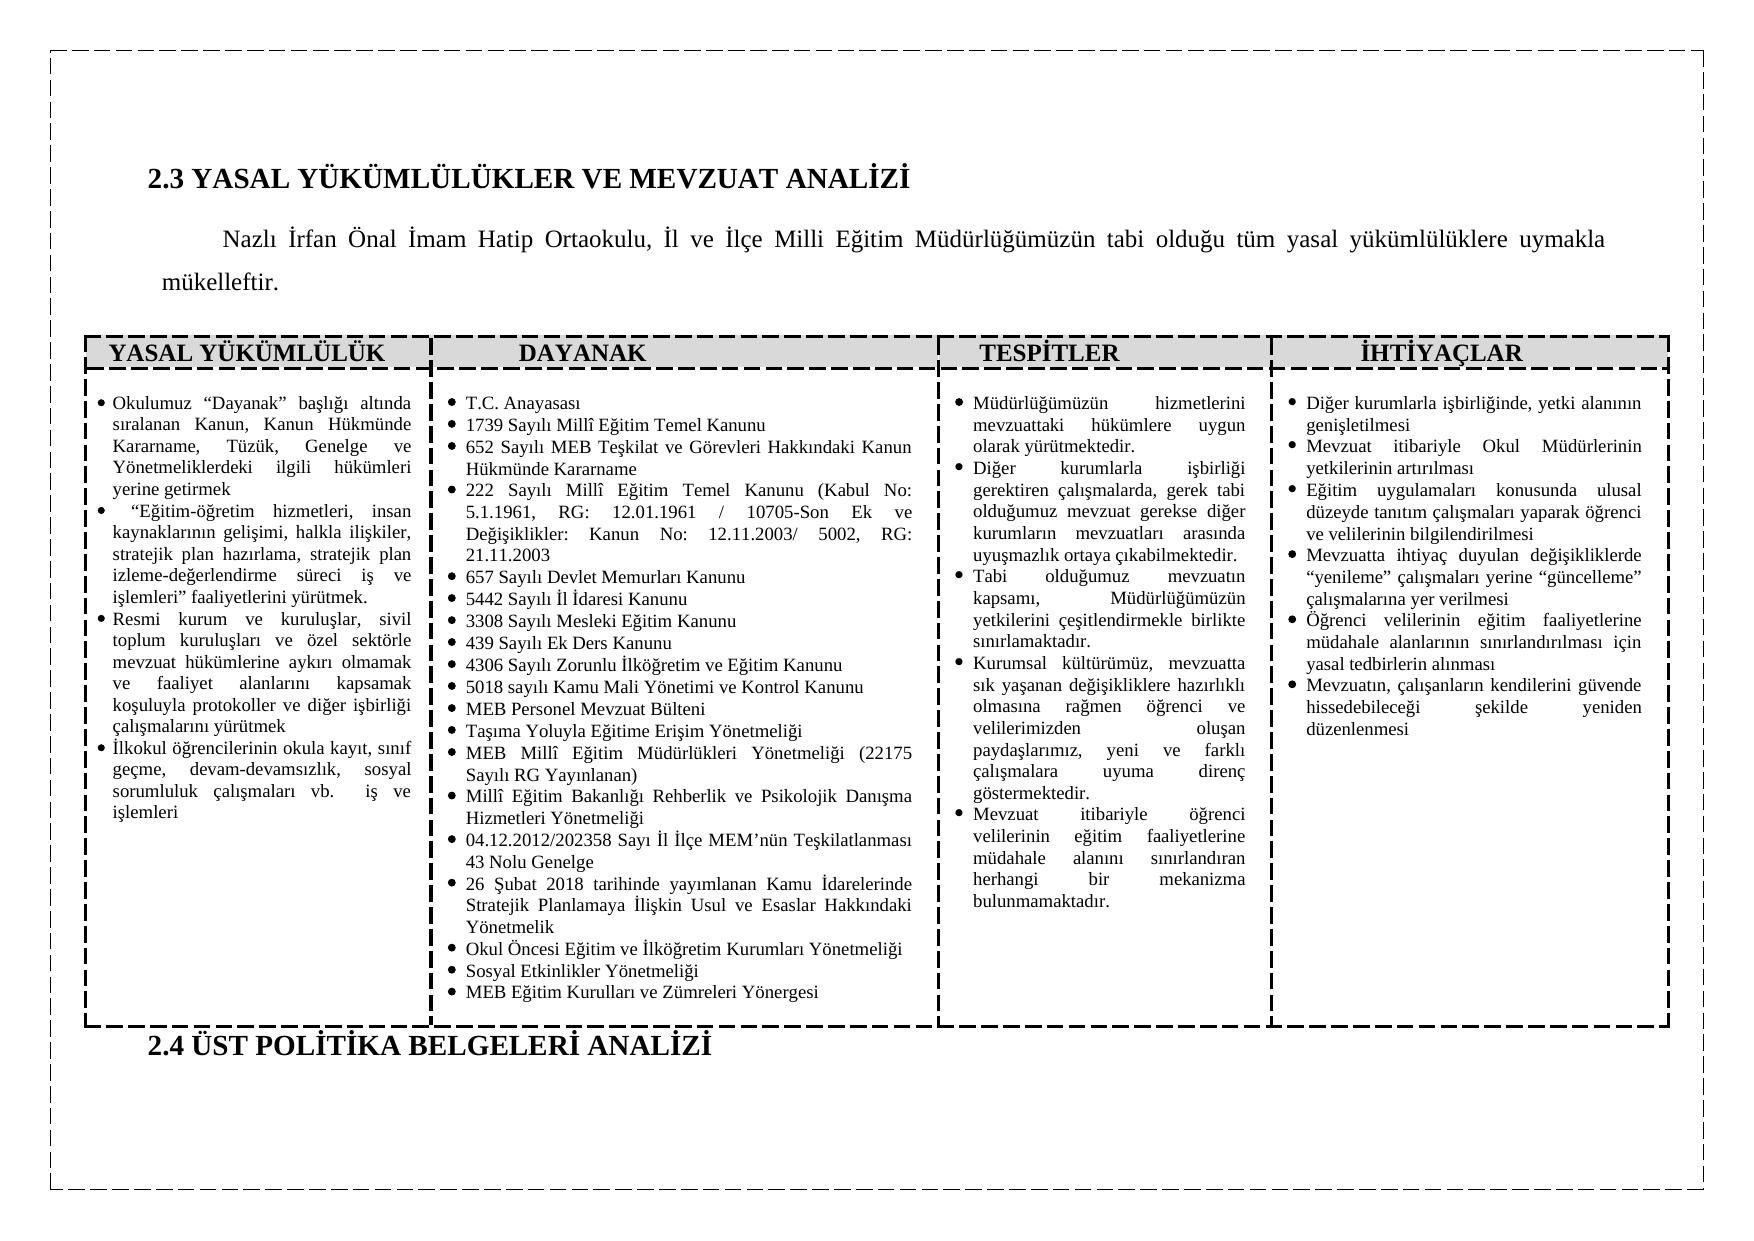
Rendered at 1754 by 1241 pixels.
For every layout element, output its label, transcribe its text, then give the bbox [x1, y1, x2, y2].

table_cell Okulumuz “Dayanak” başlığı altında sıralanan Kanun, Kanun Hükmünde Kararname, Tüzük, Genelge ve Yönetmeliklerdeki ilgili hükümleri yerine getirmek “Eğitim-öğretim hizmetleri, insan kaynaklarının gelişimi, halkla ilişkiler, stratejik plan hazırlama, stratejik plan izleme-değerlendirme süreci iş ve işlemleri” faaliyetlerini yürütmek. Resmi kurum ve kuruluşlar, sivil toplum kuruluşları ve özel sektörle mevzuat hükümlerine aykırı olmamak ve faaliyet alanlarını kapsamak koşuluyla protokoller ve diğer işbirliği çalışmalarını yürütmek İlkokul öğrencilerinin okula kayıt, sınıf geçme, devam-devamsızlık, sosyal sorumluluk çalışmaları vb. iş ve işlemleri [86, 367, 431, 1025]
table_header YASAL YÜKÜMLÜLÜK [86, 335, 431, 367]
table_header DAYANAK [431, 335, 938, 367]
subtitle Nazlı İrfan Önal İmam Hatip Ortaokulu, İl ve İlçe Milli Eğitim Müdürlüğümüzün tabi olduğu tüm yasal yükümlülüklere uymakla mükelleftir. [162, 224, 1606, 296]
table_header TESPİTLER [939, 335, 1272, 367]
text 2.4 ÜST POLİTİKA BELGELERİ ANALİZİ [147, 1028, 1606, 1062]
table_cell Müdürlüğümüzün hizmetlerini mevzuattaki hükümlere uygun olarak yürütmektedir. Diğer kurumlarla işbirliği gerektiren çalışmalarda, gerek tabi olduğumuz mevzuat gerekse diğer kurumların mevzuatları arasında uyuşmazlık ortaya çıkabilmektedir. Tabi olduğumuz mevzuatın kapsamı, Müdürlüğümüzün yetkilerini çeşitlendirmekle birlikte sınırlamaktadır. Kurumsal kültürümüz, mevzuatta sık yaşanan değişikliklere hazırlıklı olmasına rağmen öğrenci ve velilerimizden oluşan paydaşlarımız, yeni ve farklı çalışmalara uyuma direnç göstermektedir. Mevzuat itibariyle öğrenci velilerinin eğitim faaliyetlerine müdahale alanını sınırlandıran herhangi bir mekanizma bulunmamaktadır. [939, 367, 1272, 1025]
text 2.3 YASAL YÜKÜMLÜLÜKLER VE MEVZUAT ANALİZİ [147, 161, 1606, 195]
table_cell Diğer kurumlarla işbirliğinde, yetki alanının genişletilmesi Mevzuat itibariyle Okul Müdürlerinin yetkilerinin artırılması Eğitim uygulamaları konusunda ulusal düzeyde tanıtım çalışmaları yaparak öğrenci ve velilerinin bilgilendirilmesi Mevzuatta ihtiyaç duyulan değişikliklerde “yenileme” çalışmaları yerine “güncelleme” çalışmalarına yer verilmesi Öğrenci velilerinin eğitim faaliyetlerine müdahale alanlarının sınırlandırılması için yasal tedbirlerin alınması Mevzuatın, çalışanların kendilerini güvende hissedebileceği şekilde yeniden düzenlenmesi [1272, 367, 1668, 1025]
table_cell T.C. Anayasası 1739 Sayılı Millî Eğitim Temel Kanunu 652 Sayılı MEB Teşkilat ve Görevleri Hakkındaki Kanun Hükmünde Kararname 222 Sayılı Millî Eğitim Temel Kanunu (Kabul No: 5.1.1961, RG: 12.01.1961 / 10705‐Son Ek ve Değişiklikler: Kanun No: 12.11.2003/ 5002, RG: 21.11.2003 657 Sayılı Devlet Memurları Kanunu 5442 Sayılı İl İdaresi Kanunu 3308 Sayılı Mesleki Eğitim Kanunu 439 Sayılı Ek Ders Kanunu 4306 Sayılı Zorunlu İlköğretim ve Eğitim Kanunu 5018 sayılı Kamu Mali Yönetimi ve Kontrol Kanunu MEB Personel Mevzuat Bülteni Taşıma Yoluyla Eğitime Erişim Yönetmeliği MEB Millî Eğitim Müdürlükleri Yönetmeliği (22175 Sayılı RG Yayınlanan) Millî Eğitim Bakanlığı Rehberlik ve Psikolojik Danışma Hizmetleri Yönetmeliği 04.12.2012/202358 Sayı İl İlçe MEM’nün Teşkilatlanması 43 Nolu Genelge 26 Şubat 2018 tarihinde yayımlanan Kamu İdarelerinde Stratejik Planlamaya İlişkin Usul ve Esaslar Hakkındaki Yönetmelik Okul Öncesi Eğitim ve İlköğretim Kurumları Yönetmeliği Sosyal Etkinlikler Yönetmeliği MEB Eğitim Kurulları ve Zümreleri Yönergesi [431, 367, 938, 1025]
table_header İHTİYAÇLAR [1272, 335, 1668, 367]
